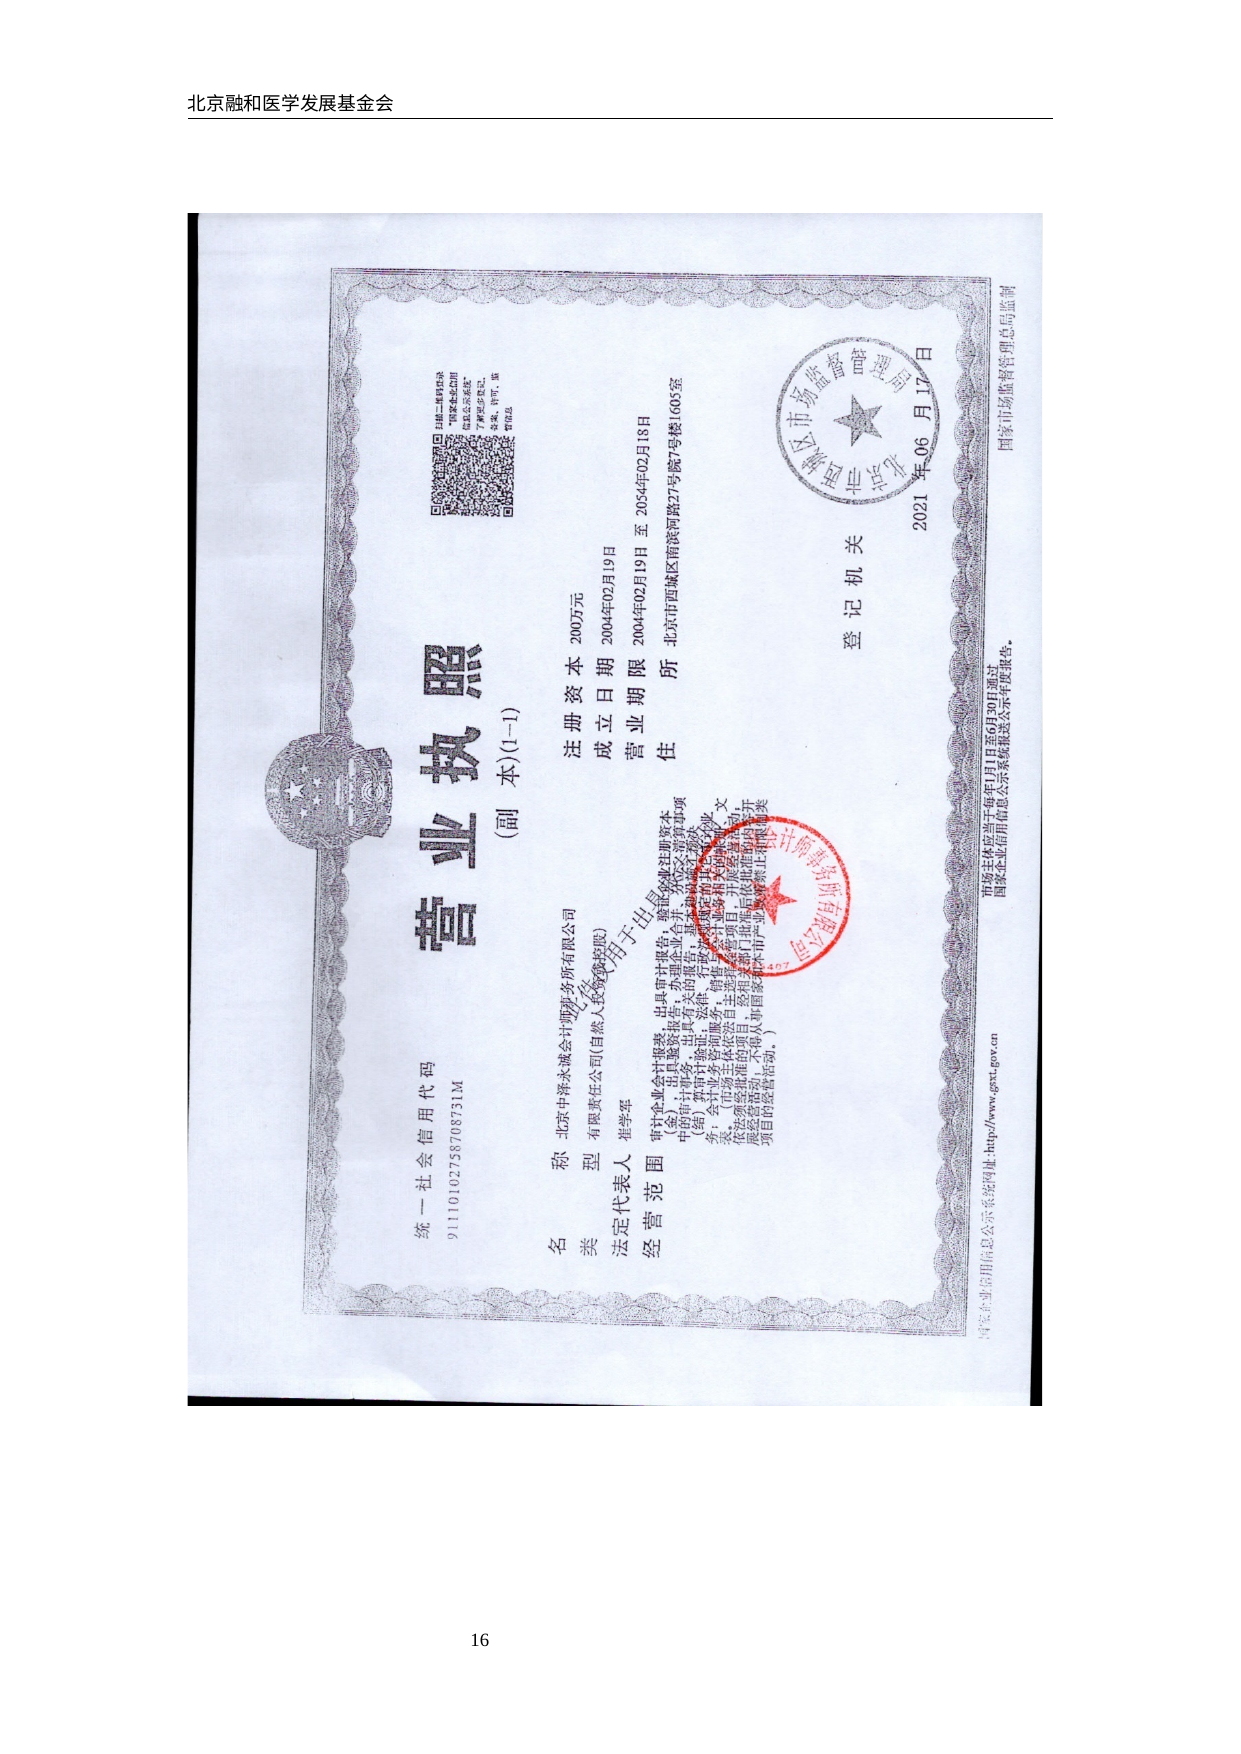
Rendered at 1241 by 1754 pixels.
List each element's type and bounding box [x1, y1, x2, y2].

picture [187, 213, 1043, 1406]
